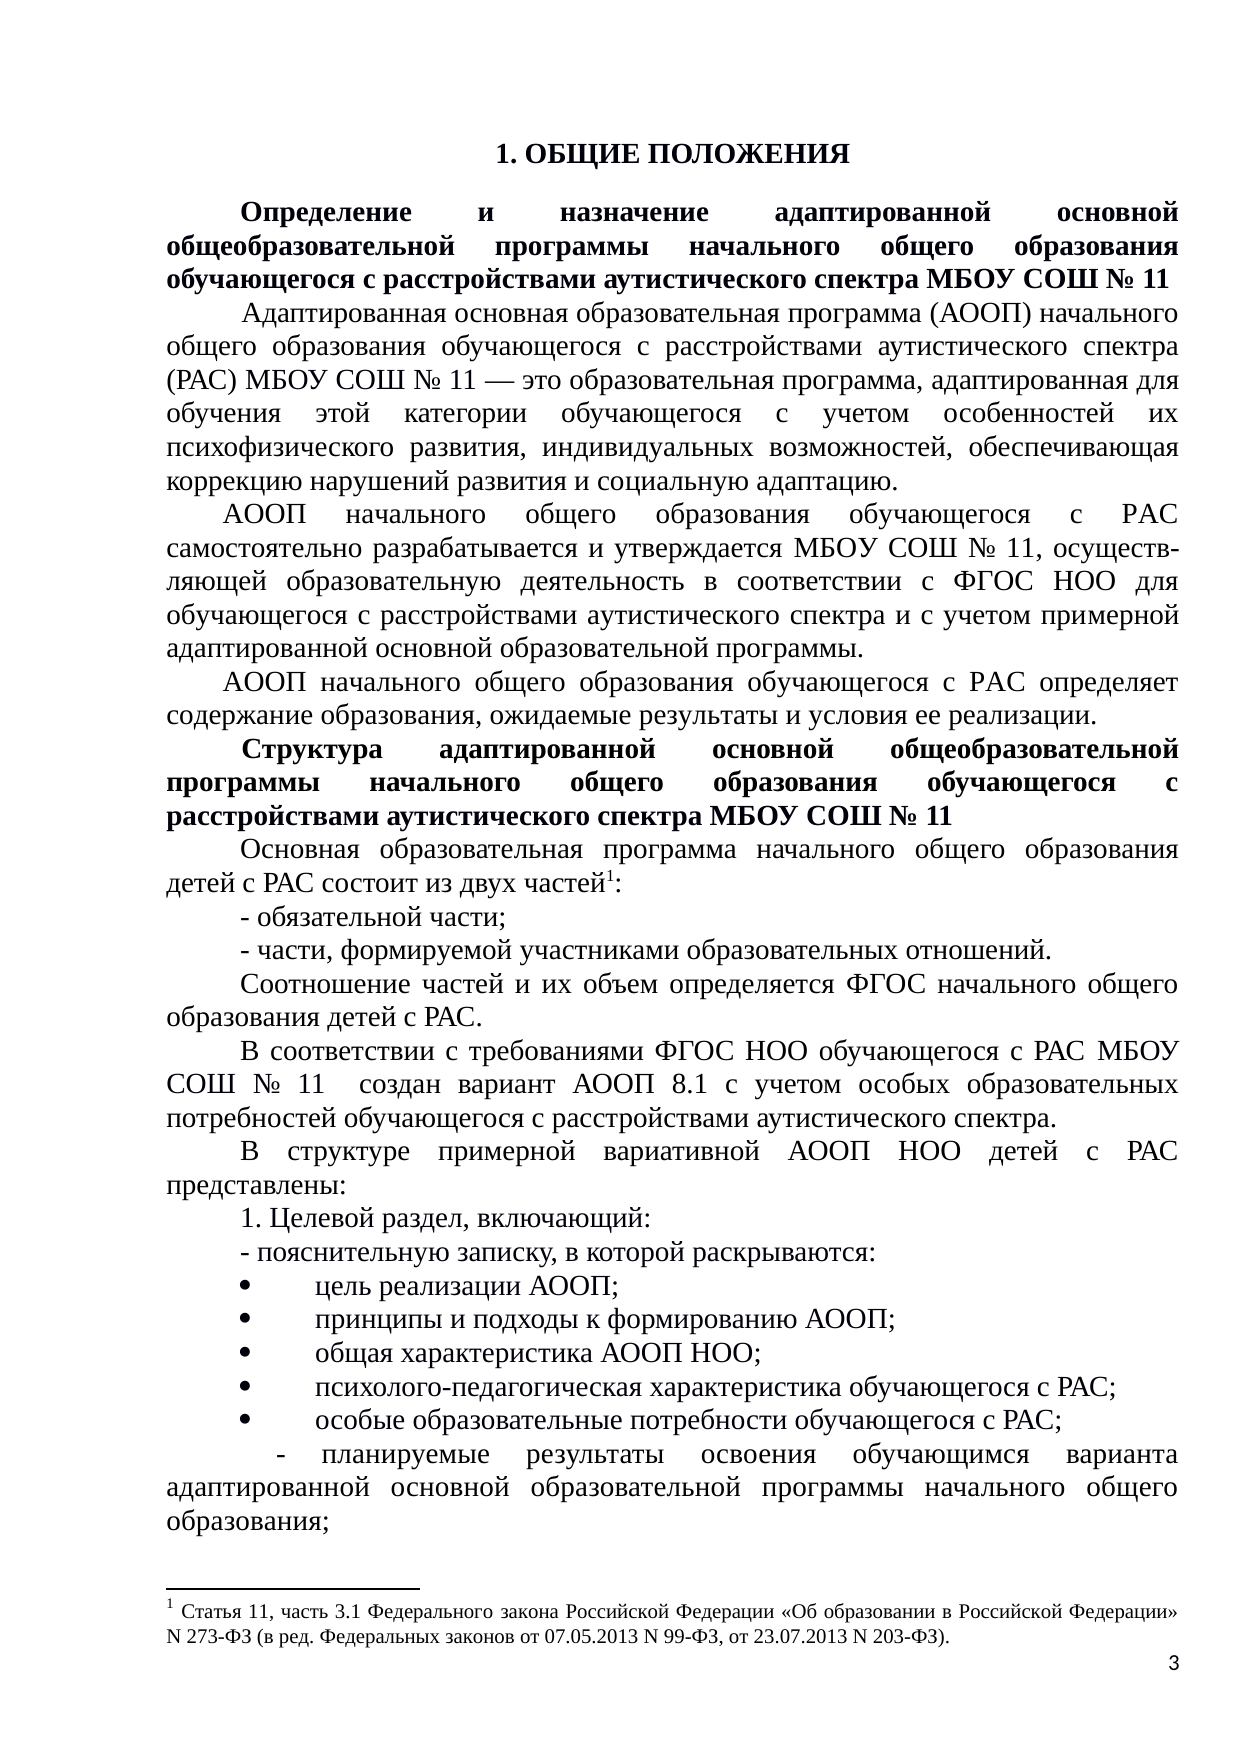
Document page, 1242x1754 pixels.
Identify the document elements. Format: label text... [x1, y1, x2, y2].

text Определение и назначение адаптированной основной общеобразовательной программы начального общего образования обучающегося с расстройствами аутистического спектра МБОУ СОШ № 11 [166, 194, 1179, 295]
text В структуре примерной вариативной АООП НОО детей с РАС представлены: [166, 1133, 1179, 1201]
text - обязательной части; [166, 899, 1179, 932]
text В соответствии с требованиями ФГОС НОО обучающегося с РАС МБОУ СОШ № 11 создан вариант АООП 8.1 с учетом особых образовательных потребностей обучающегося с расстройствами аутистического спектра. [166, 1033, 1179, 1133]
text Основная образовательная программа начального общего образования детей с РАС состоит из двух частей: [166, 832, 1179, 899]
text 1. ОБЩИЕ ПОЛОЖЕНИЯ [166, 136, 1179, 169]
list общая характеристика АООП НОО; [166, 1335, 1179, 1369]
list психолого-педагогическая характеристика обучающегося с РАС; [166, 1369, 1179, 1402]
text - пояснительную записку, в которой раскрываются: [166, 1234, 1179, 1268]
list особые образовательные потребности обучающегося с РАС; [166, 1402, 1179, 1436]
list принципы и подходы к формированию АООП; [166, 1301, 1179, 1335]
text - планируемые результаты освоения обучающимся варианта адаптированной основной образовательной программы начального общего образования; [166, 1436, 1179, 1537]
text АООП начального общего образования обучающегося с РАС определяет содержание образования, ожидаемые результаты и условия ее реализации. [166, 664, 1179, 731]
text - части, формируемой участниками образовательных отношений. [166, 932, 1179, 966]
text Структура адаптированной основной общеобразовательной программы начального общего образования обучающегося с расстройствами аутистического спектра МБОУ СОШ № 11 [166, 731, 1179, 832]
text Соотношение частей и их объем определяется ФГОС начального общего образования детей с РАС. [166, 966, 1179, 1033]
text Адаптированная основная образовательная программа (АООП) начального общего образования обучающегося с расстройствами аутистического спектра (РАС) МБОУ СОШ № 11 ― это образовательная программа, адаптированная для обучения этой категории обучающегося с учетом особенностей их психофизического развития, индивидуальных возможностей, обеспечивающая коррекцию нарушений развития и социальную адаптацию. [166, 295, 1179, 496]
text АООП начального общего образования обучающегося с РАС самостоятельно разрабатывается и утверждается МБОУ СОШ № 11, осуществляющей образовательную деятельность в соответствии с ФГОС НОО для обучающегося с расстройствами аутистического спектра и с учетом примерной адаптированной основной образовательной программы. [166, 496, 1179, 664]
list цель реализации АООП; [166, 1268, 1179, 1301]
text 1. Целевой раздел, включающий: [166, 1201, 1179, 1234]
